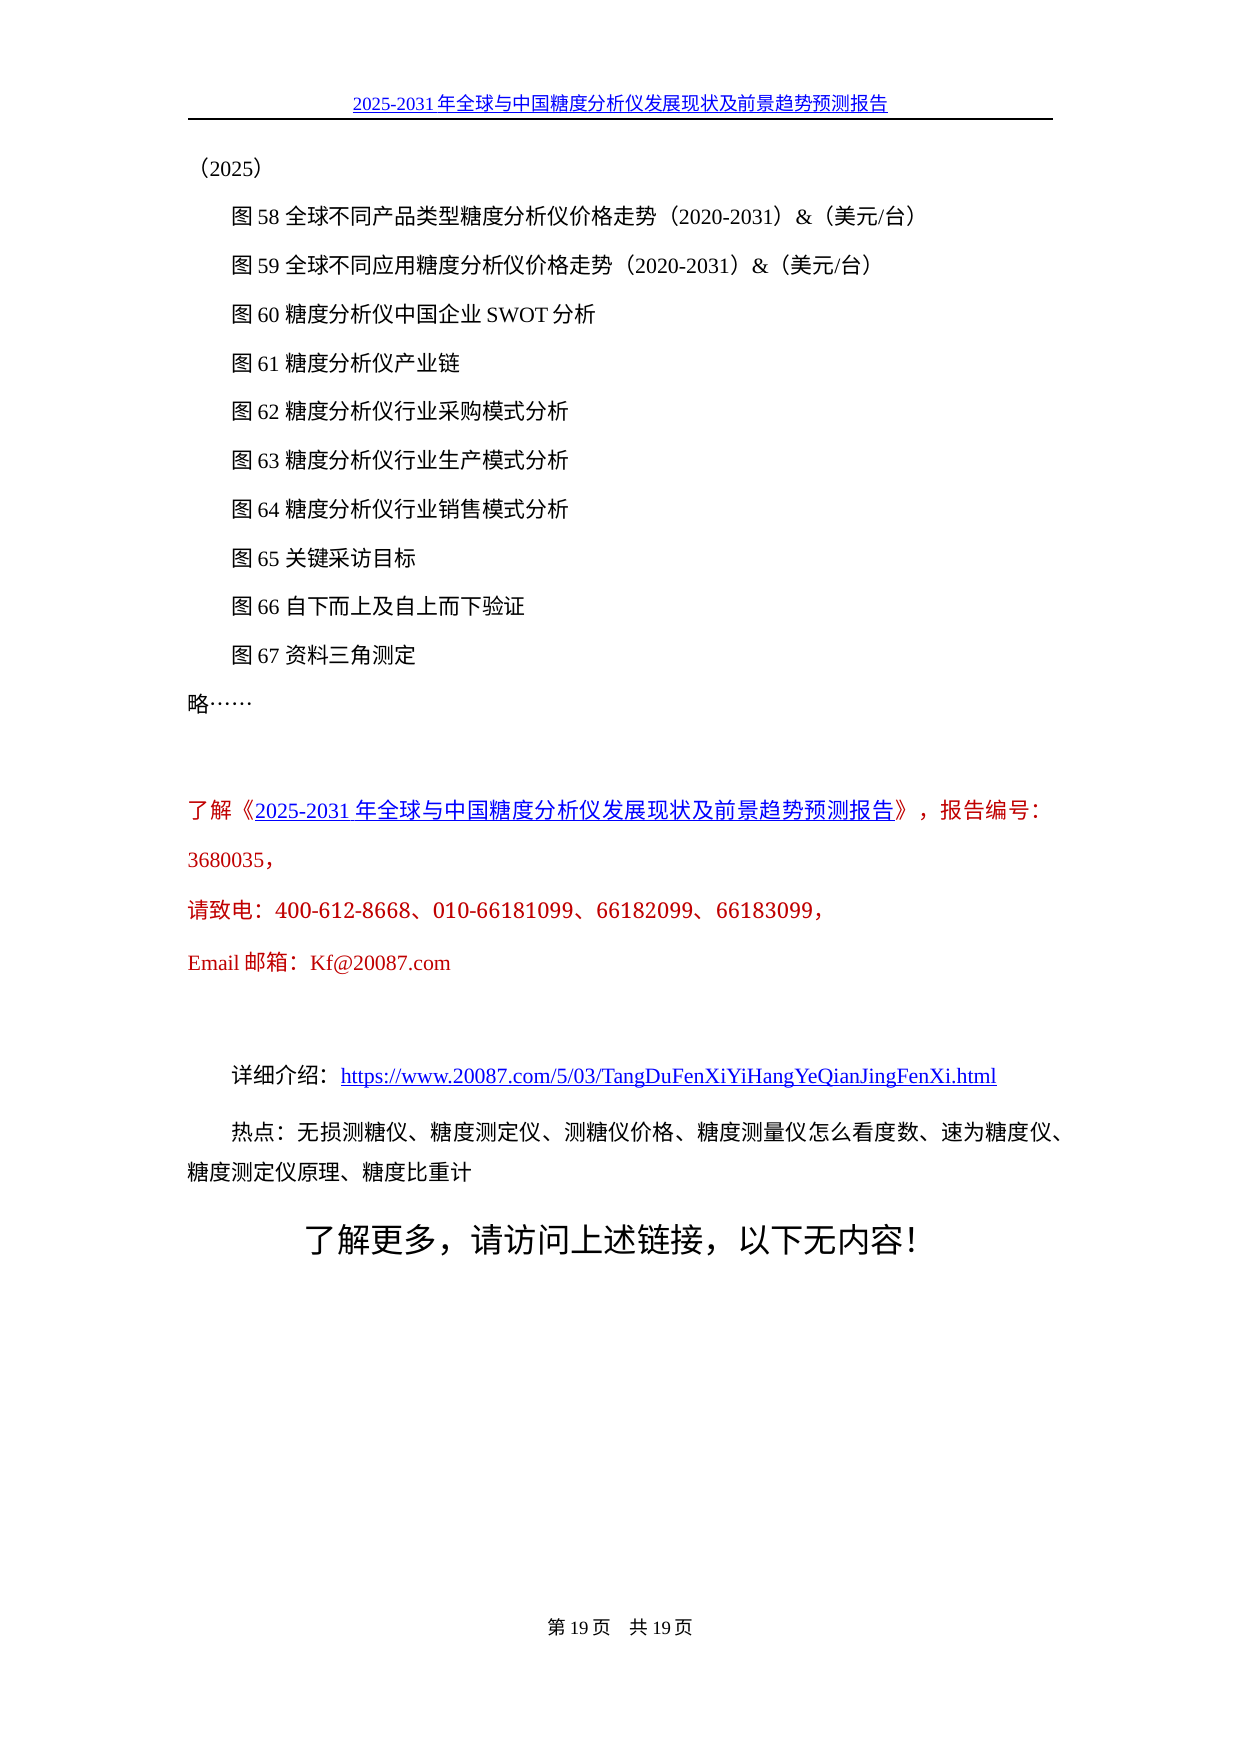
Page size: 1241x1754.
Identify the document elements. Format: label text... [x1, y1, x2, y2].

text 了解《2025-2031年全球与中国糖度分析仪发展现状及前景趋势预测报告》，报告编号：3680035， [187, 793, 1053, 874]
title 了解更多，请访问上述链接，以下无内容！ [187, 1205, 1053, 1270]
text 请致电：400-612-8668、010-66181099、66182099、66183099， [187, 893, 1053, 926]
text 详细介绍：https://www.20087.com/5/03/TangDuFenXiYiHangYeQianJingFenXi.html [187, 1058, 1053, 1090]
text Email邮箱：Kf@20087.com [187, 945, 1053, 977]
text 热点：无损测糖仪、糖度测定仪、测糖仪价格、糖度测量仪怎么看度数、速为糖度仪、糖度测定仪原理、糖度比重计 [187, 1114, 1053, 1187]
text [187, 150, 1053, 719]
